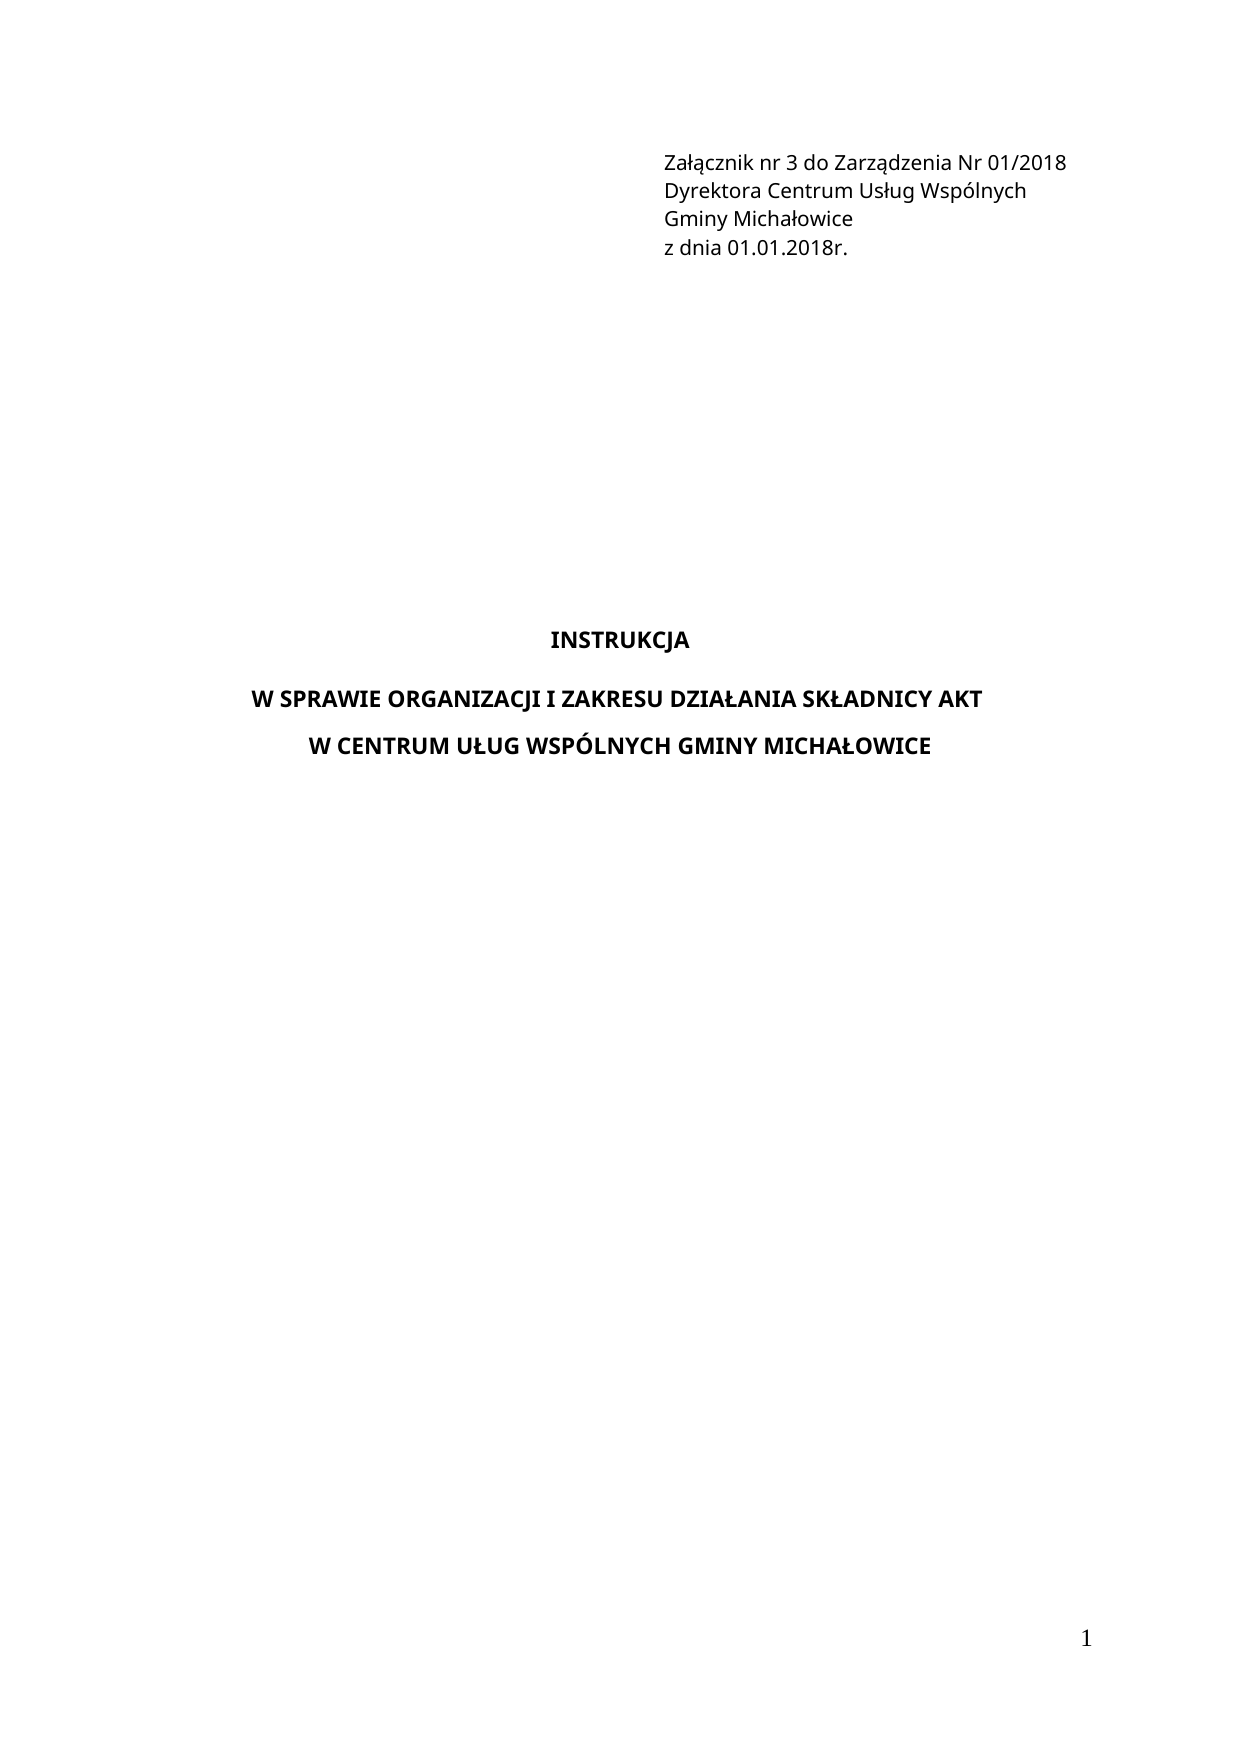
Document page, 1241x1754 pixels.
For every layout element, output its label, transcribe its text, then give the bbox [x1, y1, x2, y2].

text Dyrektora Centrum Usług Wspólnych [590, 176, 1093, 204]
text W SPRAWIE ORGANIZACJI I ZAKRESU DZIAŁANIA SKŁADNICY AKT W CENTRUM UŁUG WSPÓLNYCH GMINY MICHAŁOWICE [148, 683, 1093, 761]
text z dnia 01.01.2018r. [590, 233, 1093, 261]
text Gminy Michałowice [590, 204, 1093, 233]
text INSTRUKCJA [148, 624, 1093, 655]
text Załącznik nr 3 do Zarządzenia Nr 01/2018 [590, 148, 1093, 176]
